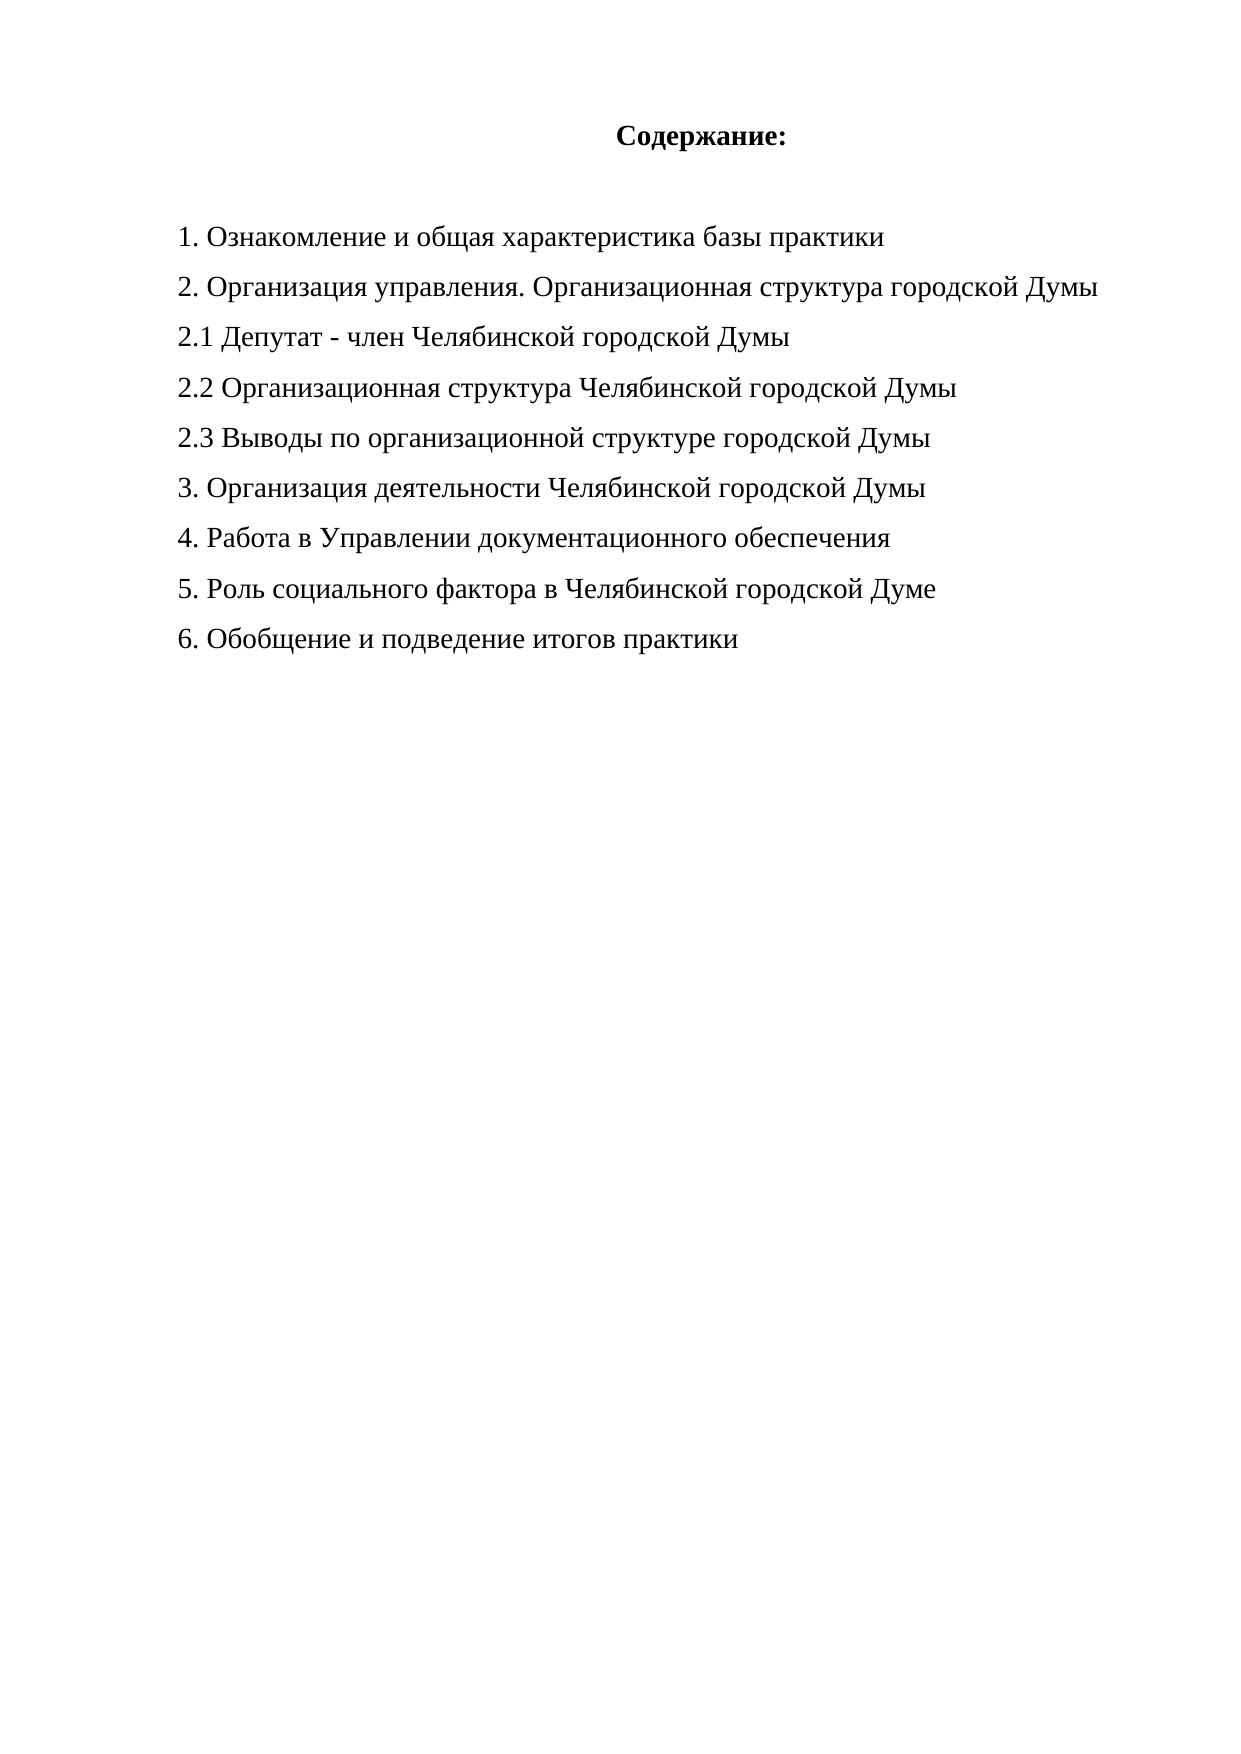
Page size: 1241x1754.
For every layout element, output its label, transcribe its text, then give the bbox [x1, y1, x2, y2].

text 5. Роль социального фактора в Челябинской городской Думе [177, 571, 1152, 604]
text 6. Обобщение и подведение итогов практики [177, 621, 1152, 655]
text 2.3 Выводы по организационной структуре городской Думы [177, 420, 1152, 453]
text Содержание: [177, 118, 1152, 152]
text 1. Ознакомление и общая характеристика базы практики [177, 219, 1152, 252]
text 3. Организация деятельности Челябинской городской Думы [177, 470, 1152, 504]
text 4. Работа в Управлении документационного обеспечения [177, 521, 1152, 554]
text 2. Организация управления. Организационная структура городской Думы [177, 269, 1152, 303]
text 2.2 Организационная структура Челябинской городской Думы [177, 370, 1152, 403]
text 2.1 Депутат - член Челябинской городской Думы [177, 319, 1152, 353]
